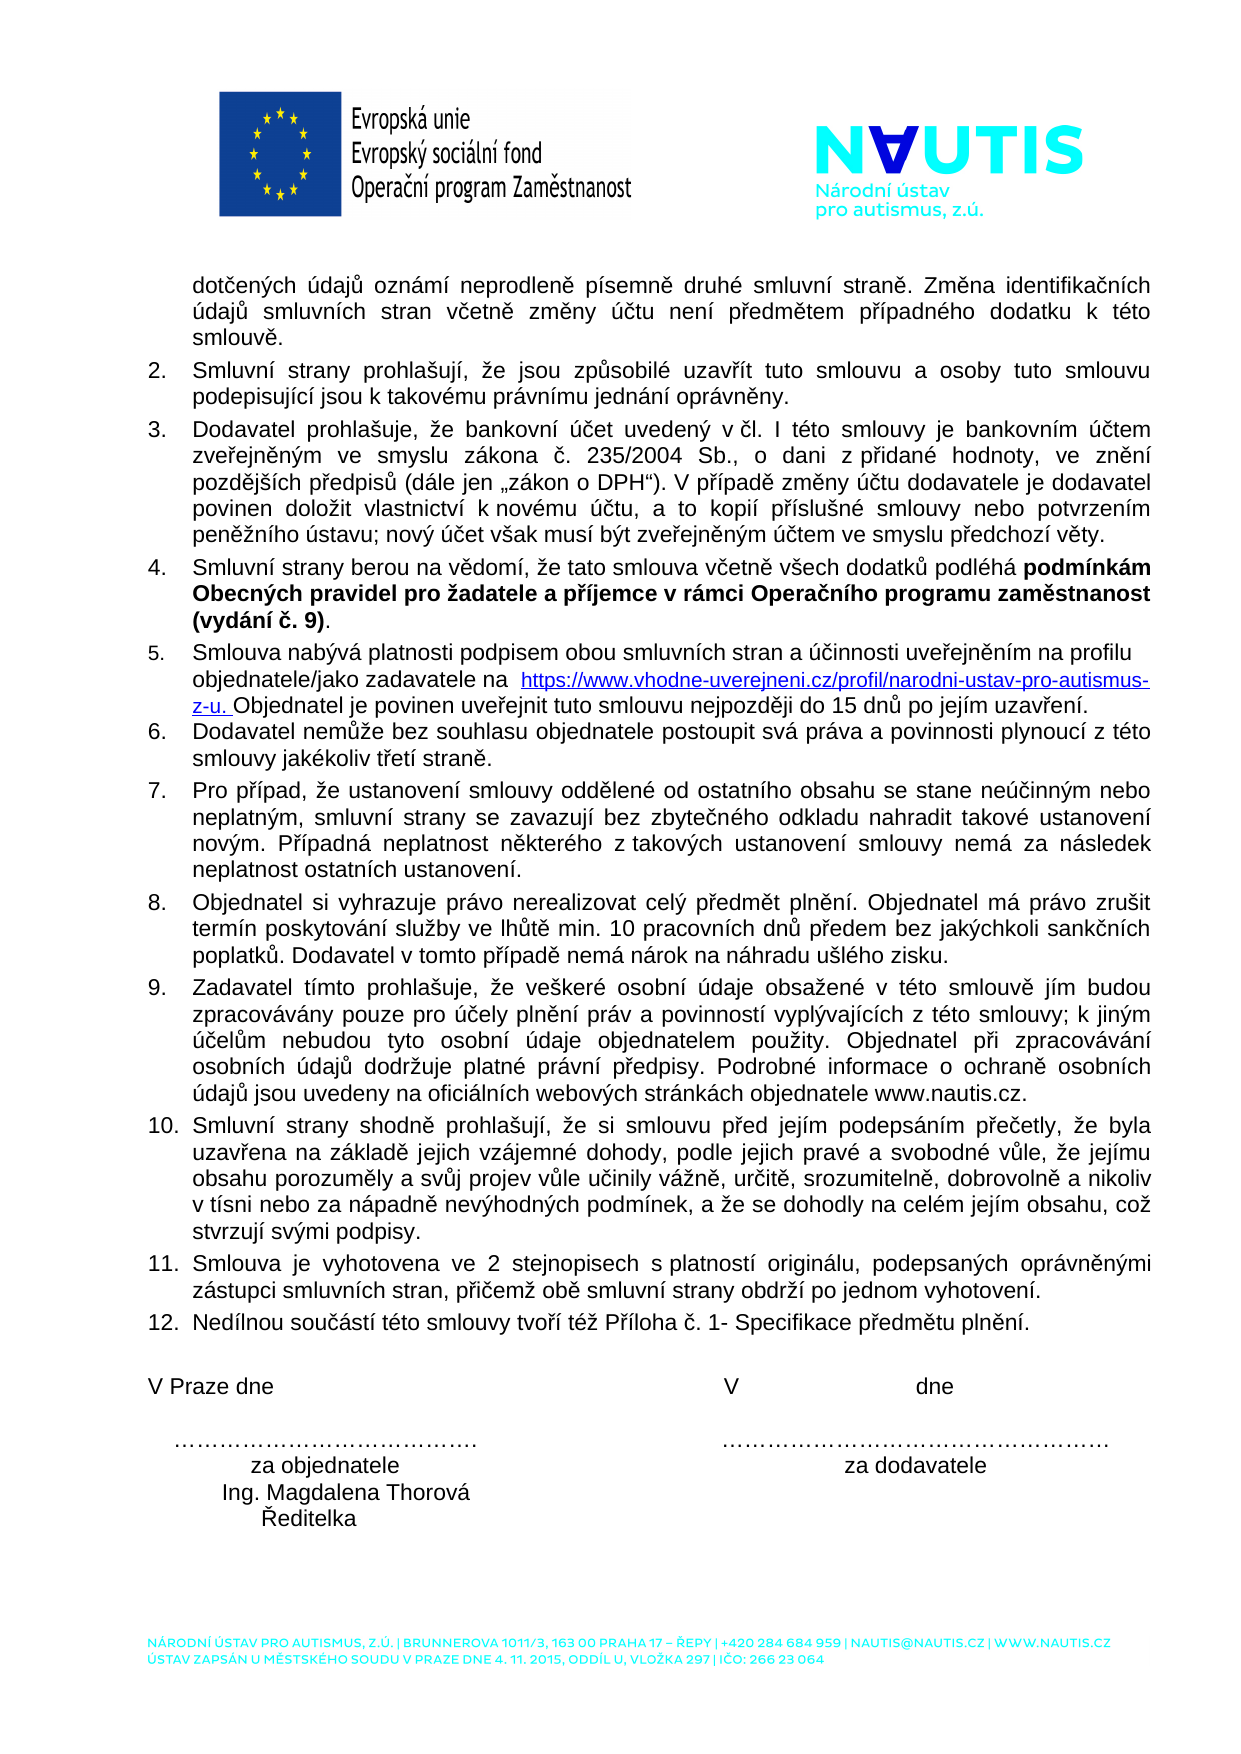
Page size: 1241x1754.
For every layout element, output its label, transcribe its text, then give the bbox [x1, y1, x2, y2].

list Smlouva je vyhotovena ve 2 stejnopisech s platností originálu, podepsaných oprávněnými zástupci smluvních stran, přičemž obě smluvní strany obdrží po jednom vyhotovení. [148, 1250, 1152, 1303]
list Zadavatel tímto prohlašuje, že veškeré osobní údaje obsažené v této smlouvě jím budou zpracovávány pouze pro účely plnění práv a povinností vyplývajících z této smlouvy; k jiným účelům nebudou tyto osobní údaje objednatelem použity. Objednatel při zpracovávání osobních údajů dodržuje platné právní předpisy. Podrobné informace o ochraně osobních údajů jsou uvedeny na oficiálních webových stránkách objednatele www.nautis.cz. [148, 974, 1152, 1106]
list Dodavatel prohlašuje, že bankovní účet uvedený v čl. I této smlouvy je bankovním účtem zveřejněným ve smyslu zákona č. 235/2004 Sb., o dani z přidané hodnoty, ve znění pozdějších předpisů (dále jen „zákon o DPH“). V případě změny účtu dodavatele je dodavatel povinen doložit vlastnictví k novému účtu, a to kopií příslušné smlouvy nebo potvrzením peněžního ústavu; nový účet však musí být zveřejněným účtem ve smyslu předchozí věty. [148, 416, 1152, 548]
list Smluvní strany prohlašují, že jsou způsobilé uzavřít tuto smlouvu a osoby tuto smlouvu podepisující jsou k takovému právnímu jednání oprávněny. [148, 357, 1152, 410]
list Smlouva nabývá platnosti podpisem obou smluvních stran a účinnosti uveřejněním na profilu objednatele/jako zadavatele na https://www.vhodne-uverejneni.cz/profil/narodni-ustav-pro-autismus-z-u. Objednatel je povinen uveřejnit tuto smlouvu nejpozději do 15 dnů po jejím uzavření. [148, 639, 1152, 718]
list Dodavatel nemůže bez souhlasu objednatele postoupit svá práva a povinnosti plynoucí z této smlouvy jakékoliv třetí straně. [148, 718, 1152, 771]
text …………………………………. …………………………………………… [148, 1426, 1152, 1452]
text Ing. Magdalena Thorová [148, 1478, 1152, 1505]
list Objednatel si vyhrazuje právo nerealizovat celý předmět plnění. Objednatel má právo zrušit termín poskytování služby ve lhůtě min. 10 pracovních dnů předem bez jakýchkoli sankčních poplatků. Dodavatel v tomto případě nemá nárok na náhradu ušlého zisku. [148, 889, 1152, 968]
list Nedílnou součástí této smlouvy tvoří též Příloha č. 1- Specifikace předmětu plnění. [148, 1309, 1152, 1336]
list Smluvní strany shodně prohlašují, že si smlouvu před jejím podepsáním přečetly, že byla uzavřena na základě jejich vzájemné dohody, podle jejich pravé a svobodné vůle, že jejímu obsahu porozuměly a svůj projev vůle učinily vážně, určitě, srozumitelně, dobrovolně a nikoliv v tísni nebo za nápadně nevýhodných podmínek, a že se dohodly na celém jejím obsahu, což stvrzují svými podpisy. [148, 1112, 1152, 1244]
text V Praze dne V dne [148, 1373, 1152, 1399]
list Pro případ, že ustanovení smlouvy oddělené od ostatního obsahu se stane neúčinným nebo neplatným, smluvní strany se zavazují bez zbytečného odkladu nahradit takové ustanovení novým. Případná neplatnost některého z takových ustanovení smlouvy nemá za následek neplatnost ostatních ustanovení. [148, 777, 1152, 883]
picture [147, 1636, 1150, 1666]
text Ředitelka [148, 1505, 1152, 1531]
list Smluvní strany berou na vědomí, že tato smlouva včetně všech dodatků podléhá podmínkám Obecných pravidel pro žadatele a příjemce v rámci Operačního programu zaměstnanost (vydání č. 9). [148, 554, 1152, 633]
picture [217, 88, 632, 220]
picture [816, 125, 1083, 220]
text za objednatele za dodavatele [148, 1452, 1152, 1478]
